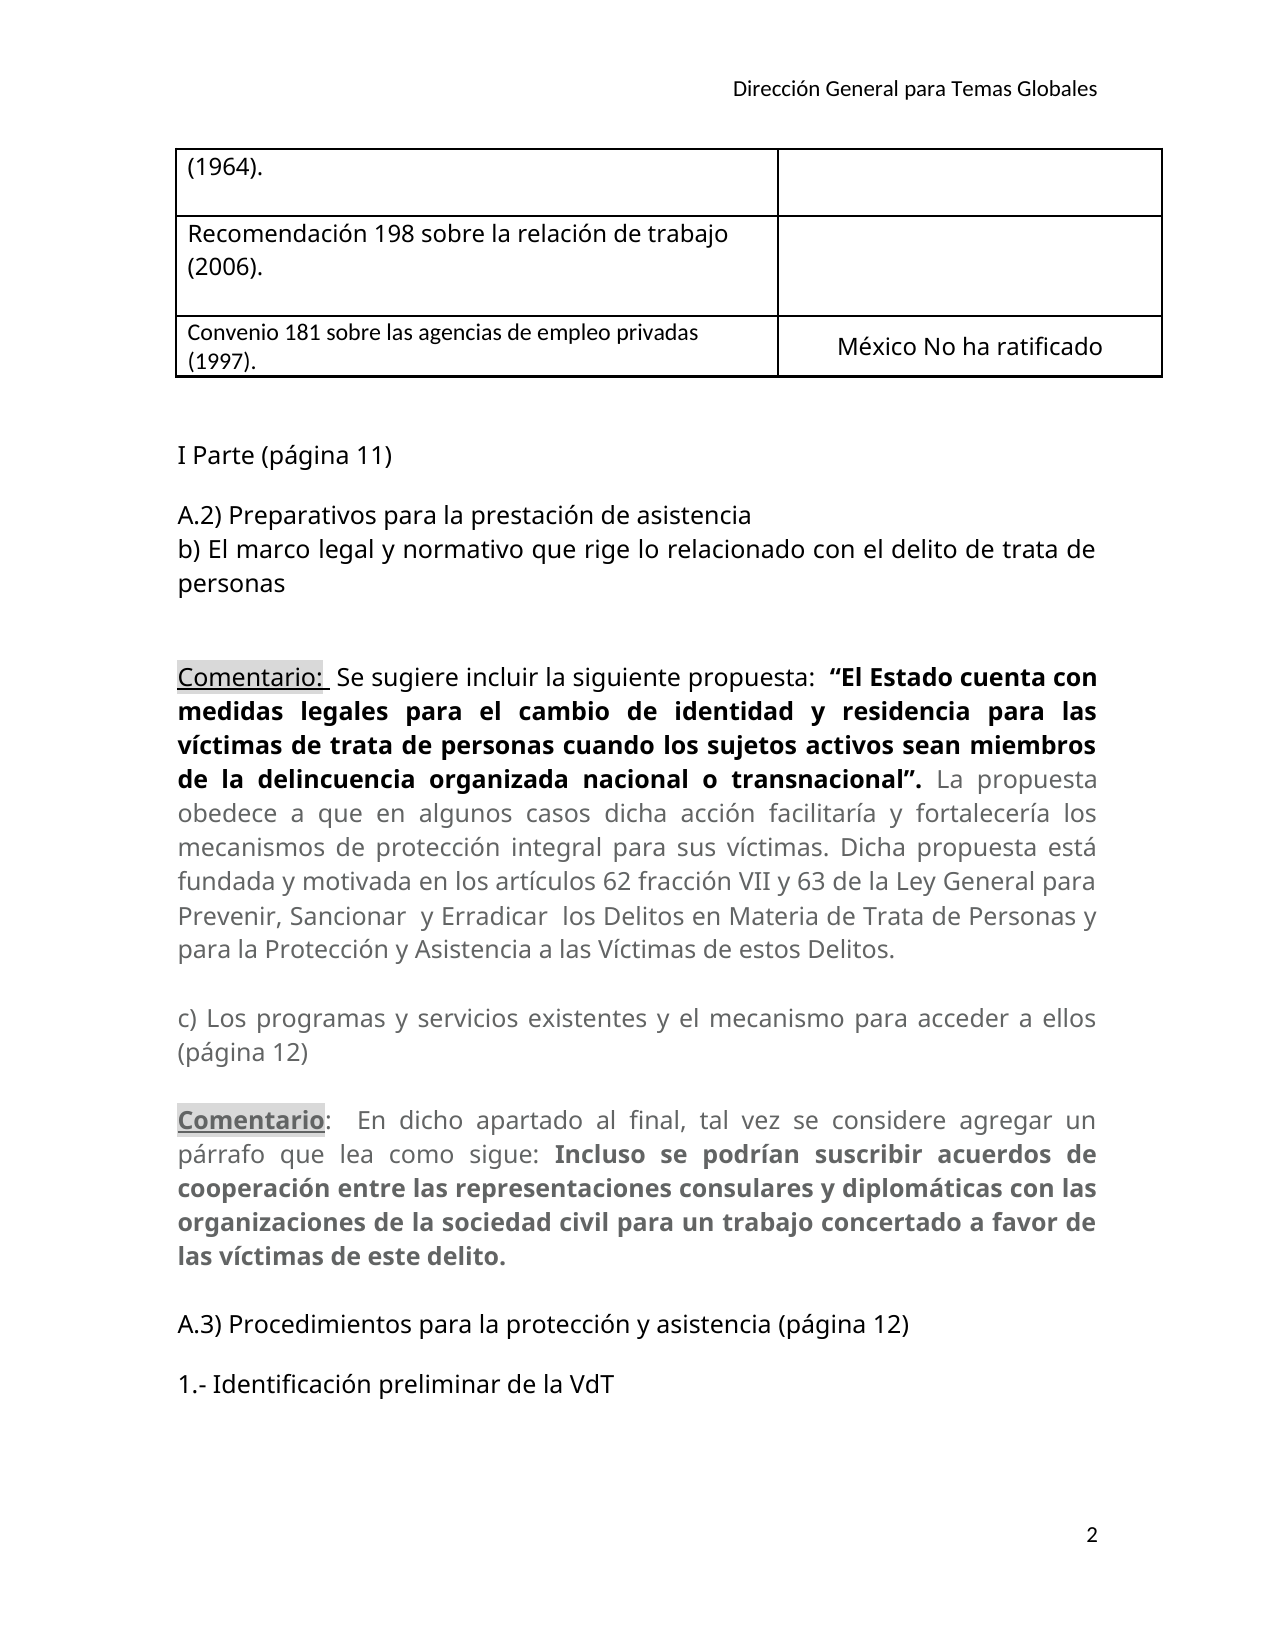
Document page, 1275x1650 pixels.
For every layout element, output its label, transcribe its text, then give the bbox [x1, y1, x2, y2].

table_cell Recomendación 198 sobre la relación de trabajo (2006). [177, 217, 777, 315]
text c) Los programas y servicios existentes y el mecanismo para acceder a ellos (página 12) [177, 1000, 1098, 1068]
text b) El marco legal y normativo que rige lo relacionado con el delito de trata de personas [177, 532, 1098, 600]
text Comentario: En dicho apartado al final, tal vez se considere agregar un párrafo que lea como sigue: Incluso se podrían suscribir acuerdos de cooperación entre las representaciones consulares y diplomáticas con las organizaciones de la sociedad civil para un trabajo concertado a favor de las víctimas de este delito. [177, 1102, 1098, 1273]
text A.2) Preparativos para la prestación de asistencia [177, 497, 1098, 532]
table_cell Convenio 181 sobre las agencias de empleo privadas (1997). [177, 317, 777, 375]
table_cell México No ha ratificado [779, 317, 1161, 375]
table_cell [779, 217, 1161, 315]
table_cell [779, 150, 1161, 215]
text A.3) Procedimientos para la protección y asistencia (página 12) [177, 1307, 1098, 1341]
text I Parte (página 11) [177, 437, 1098, 472]
text Comentario: Se sugiere incluir la siguiente propuesta: “El Estado cuenta con medidas legales para el cambio de identidad y residencia para las víctimas de trata de personas cuando los sujetos activos sean miembros de la delincuencia organizada nacional o transnacional”. La propuesta obedece a que en algunos casos dicha acción facilitaría y fortalecería los mecanismos de protección integral para sus víctimas. Dicha propuesta está fundada y motivada en los artículos 62 fracción VII y 63 de la Ley General para Prevenir, Sancionar y Erradicar los Delitos en Materia de Trata de Personas y para la Protección y Asistencia a las Víctimas de estos Delitos. [177, 660, 1098, 966]
text 1.- Identificación preliminar de la VdT [177, 1367, 1098, 1401]
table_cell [177, 150, 777, 215]
